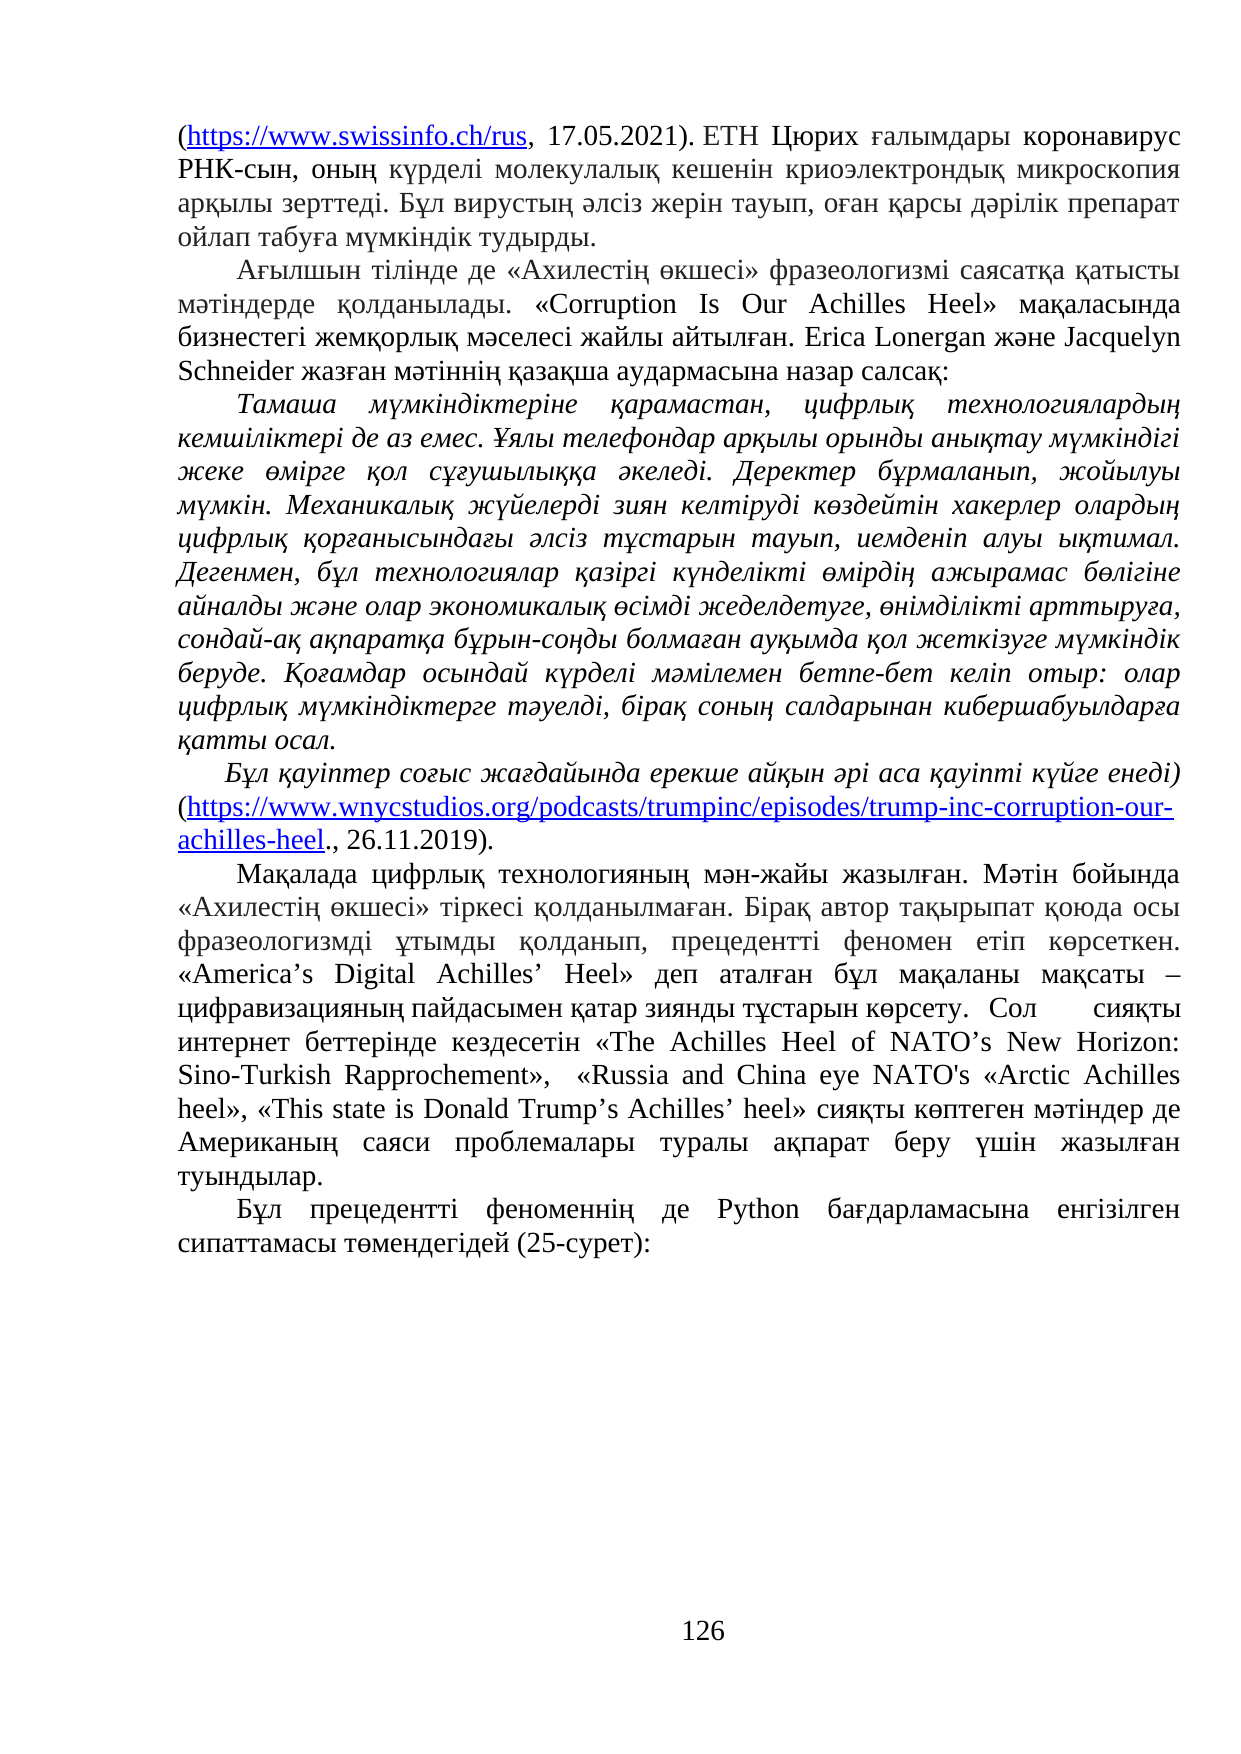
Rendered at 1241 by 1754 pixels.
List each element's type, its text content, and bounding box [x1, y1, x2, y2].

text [177, 118, 1181, 252]
text Тамаша мүмкіндіктеріне қарамастан, цифрлық технологиялардың кемшіліктері де аз емес. Ұялы телефондар арқылы орынды анықтау мүмкіндігі жеке өмірге қол сұғушылыққа әкеледі. Деректер бұрмаланып, жойылуы мүмкін. Механикалық жүйелерді зиян келтіруді көздейтін хакерлер олардың цифрлық қорғанысындағы әлсіз тұстарын тауып, иемденіп алуы ықтимал. Дегенмен, бұл технологиялар қазіргі күнделікті өмірдің ажырамас бөлігіне айналды және олар экономикалық өсімді жеделдетуге, өнімділікті арттыруға, сондай-ақ ақпаратқа бұрын-соңды болмаған ауқымда қол жеткізуге мүмкіндік беруде. Қоғамдар осындай күрделі мәмілемен бетпе-бет келіп отыр: олар цифрлық мүмкіндіктерге тәуелді, бірақ соның салдарынан кибершабуылдарға қатты осал. [177, 386, 1181, 755]
text Мақалада цифрлық технологияның мән-жайы жазылған. Мәтін бойында «Ахилестің өкшесі» тіркесі қолданылмаған. Бірақ автор тақырыпат қоюда осы фразеологизмді ұтымды қолданып, прецедентті феномен етіп көрсеткен. «America’s Digital Achilles’ Heel» деп аталған бұл мақаланы мақсаты – цифравизацияның пайдасымен қатар зиянды тұстарын көрсету. Сол сияқты интернет беттерінде кездесетін «The Achilles Heel of NATO’s New Horizon: Sino-Turkish Rapprochement», «Russia and China eye NATO's «Arctic Achilles heel», «This state is Donald Trump’s Achilles’ heel» сияқты көптеген мәтіндер де Американың саяси проблемалары туралы ақпарат беру үшін жазылған туындылар. [177, 856, 1181, 1191]
text Бұл қауіптер соғыс жағдайында ерекше айқын әрі аса қауіпті күйге енеді) (https://www.wnycstudios.org/podcasts/trumpinc/episodes/trump-inc-corruption-our-achilles-heel., 26.11.2019). [177, 755, 1181, 856]
text Бұл прецедентті феноменнің де Python бағдарламасына енгізілген сипаттамасы төмендегідей (25-сурет): [177, 1191, 1181, 1258]
text Ағылшын тілінде де «Ахилестің өкшесі» фразеологизмі саясатқа қатысты мәтіндерде қолданылады. «Corruption Is Our Achilles Heel» мақаласында бизнестегі жемқорлық мәселесі жайлы айтылған. Erica Lonergan және Jacquelyn Schneider жазған мәтіннің қазақша аудармасына назар салсақ: [177, 252, 1181, 386]
